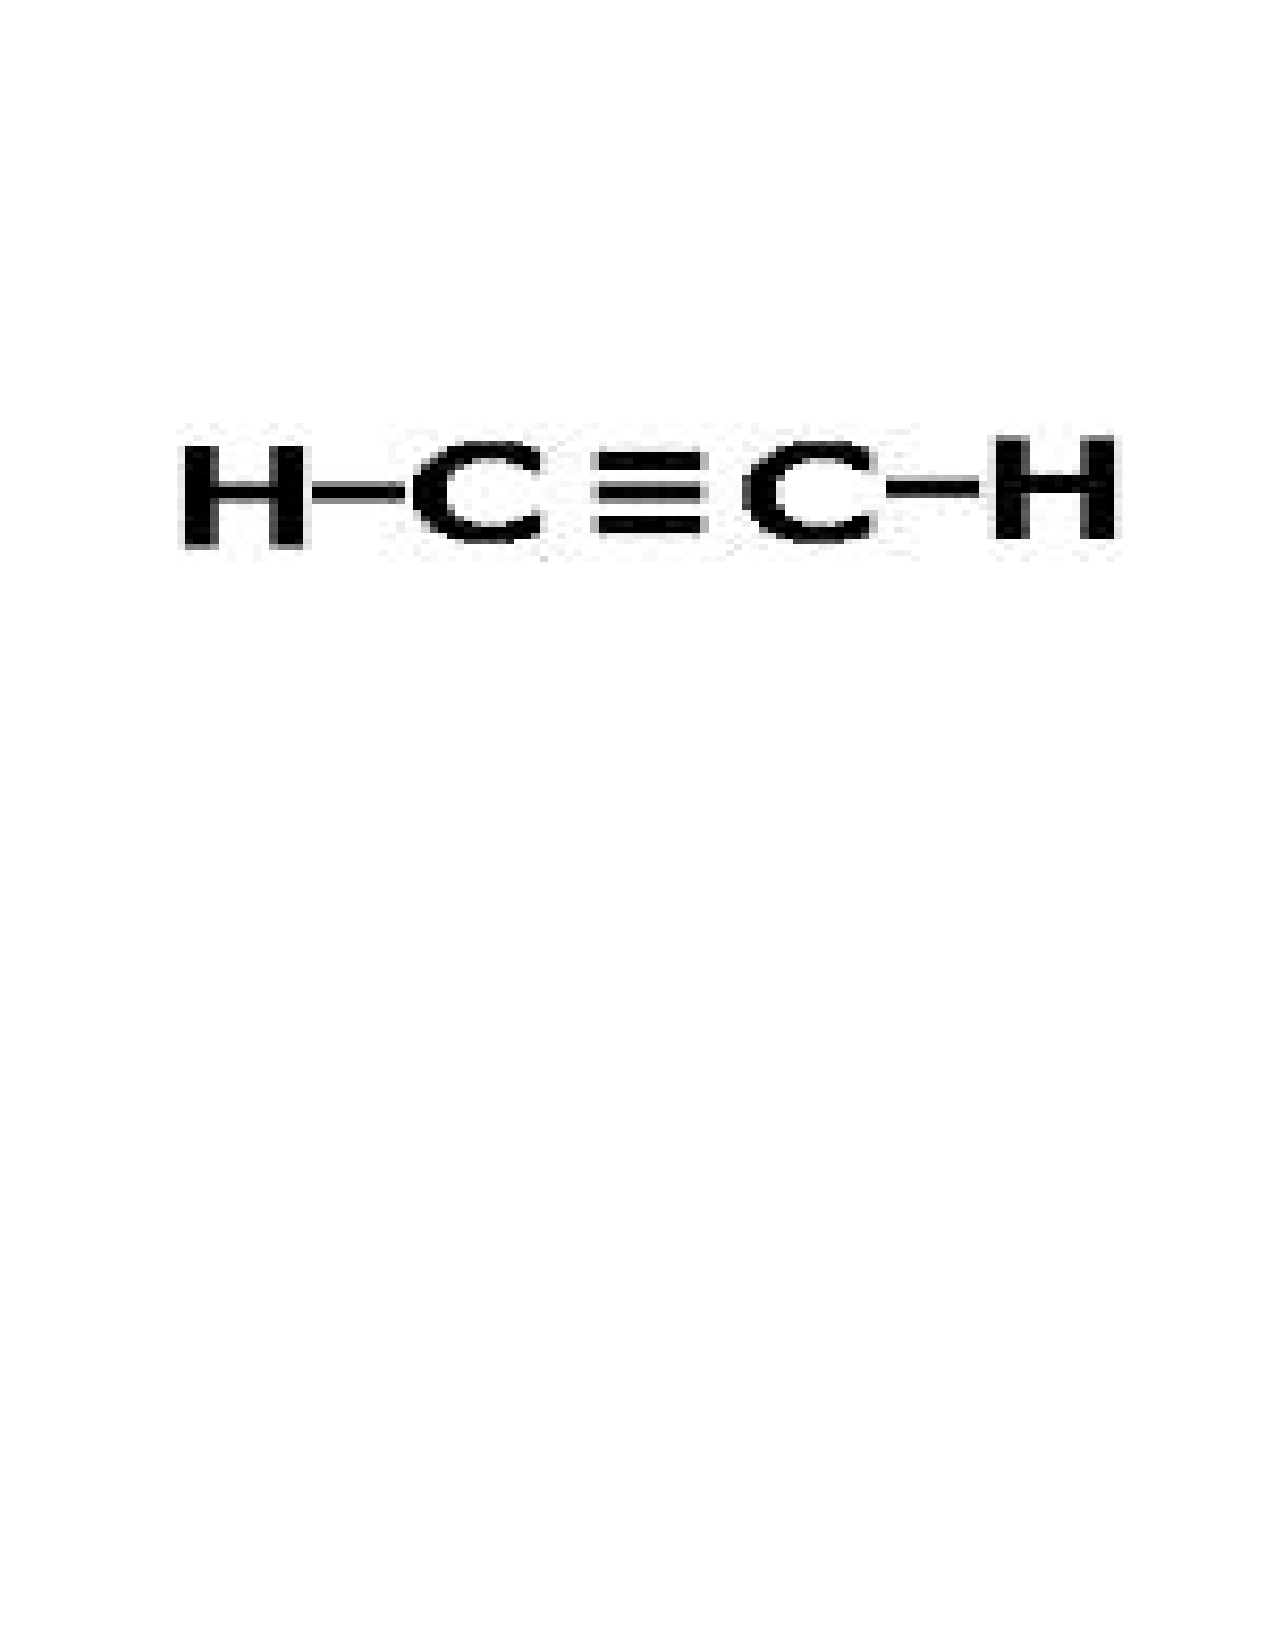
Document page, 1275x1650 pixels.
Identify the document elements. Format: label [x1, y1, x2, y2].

picture [177, 147, 1123, 793]
